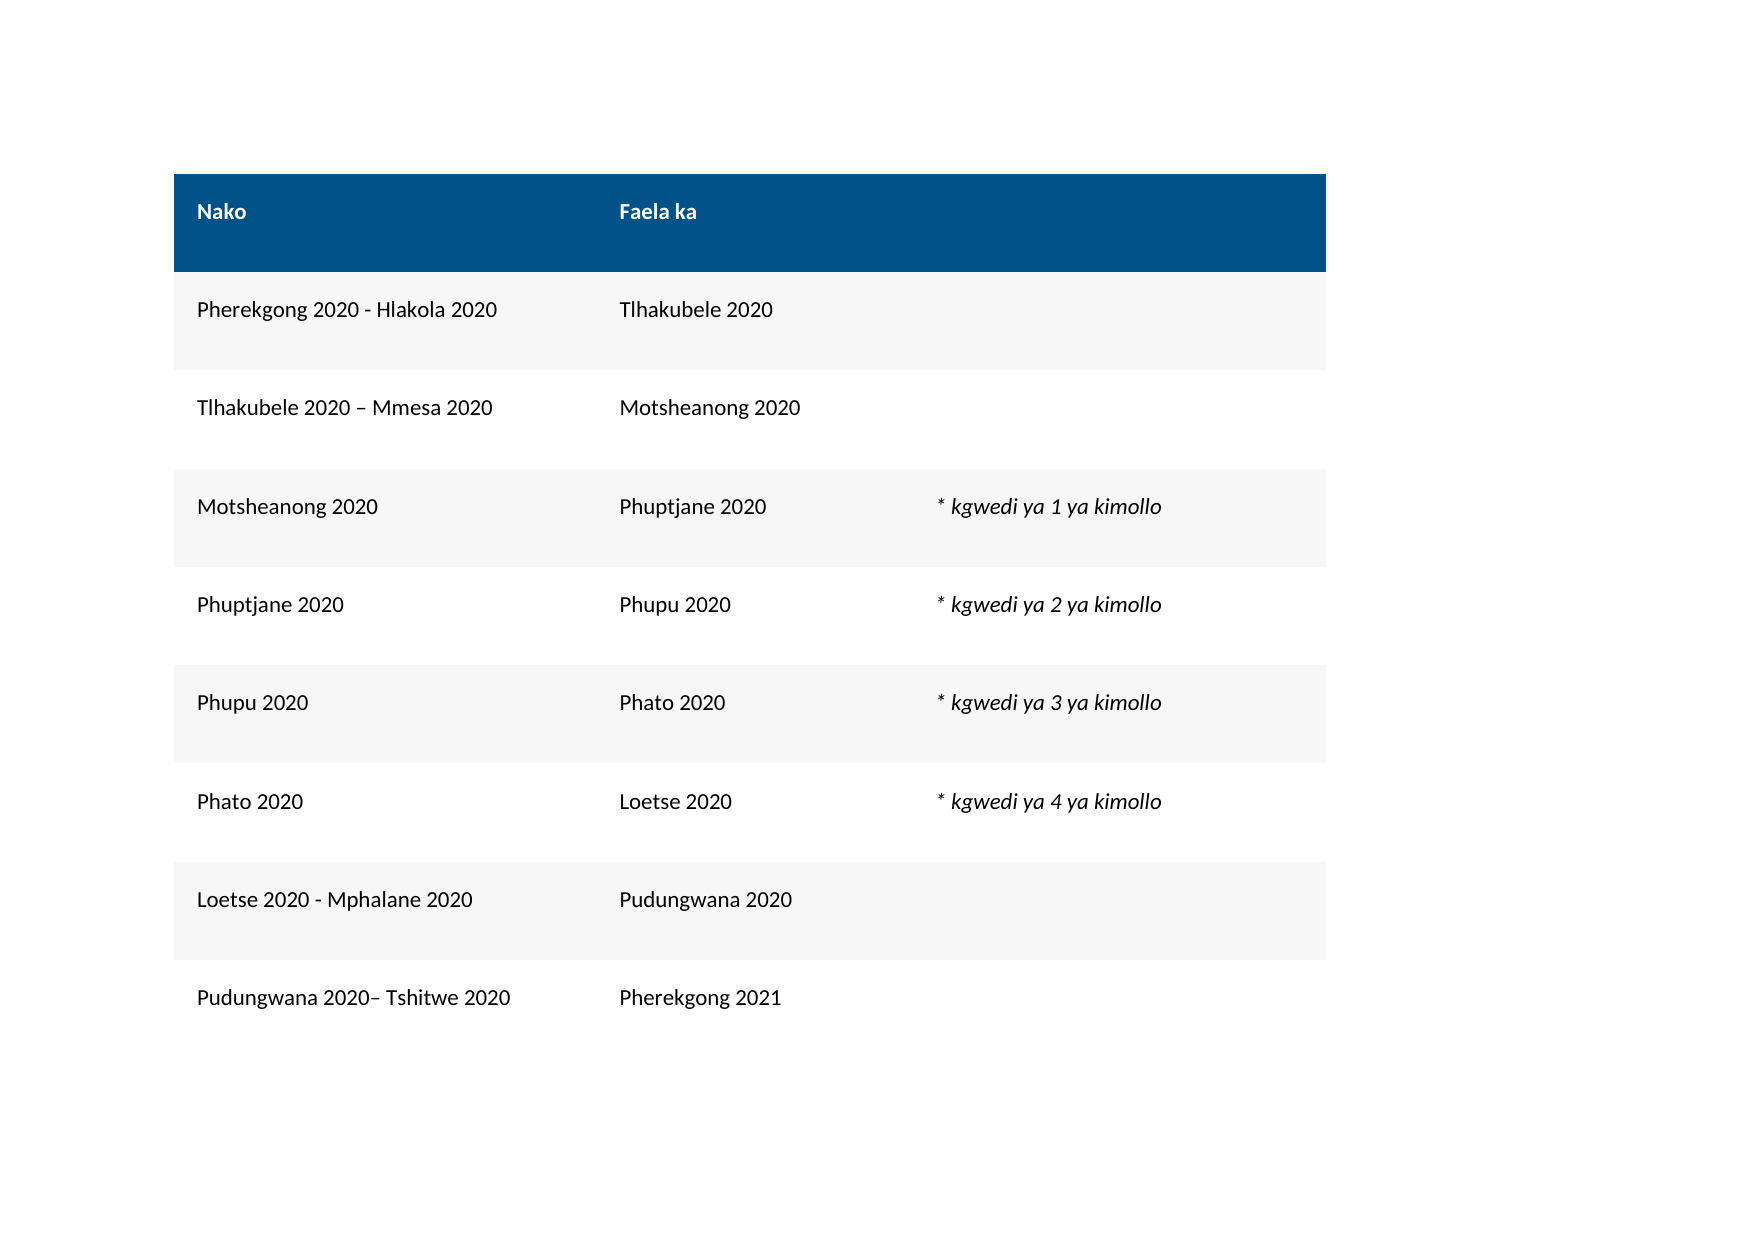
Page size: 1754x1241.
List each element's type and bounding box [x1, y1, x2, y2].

table_cell [150, 150, 1350, 1082]
